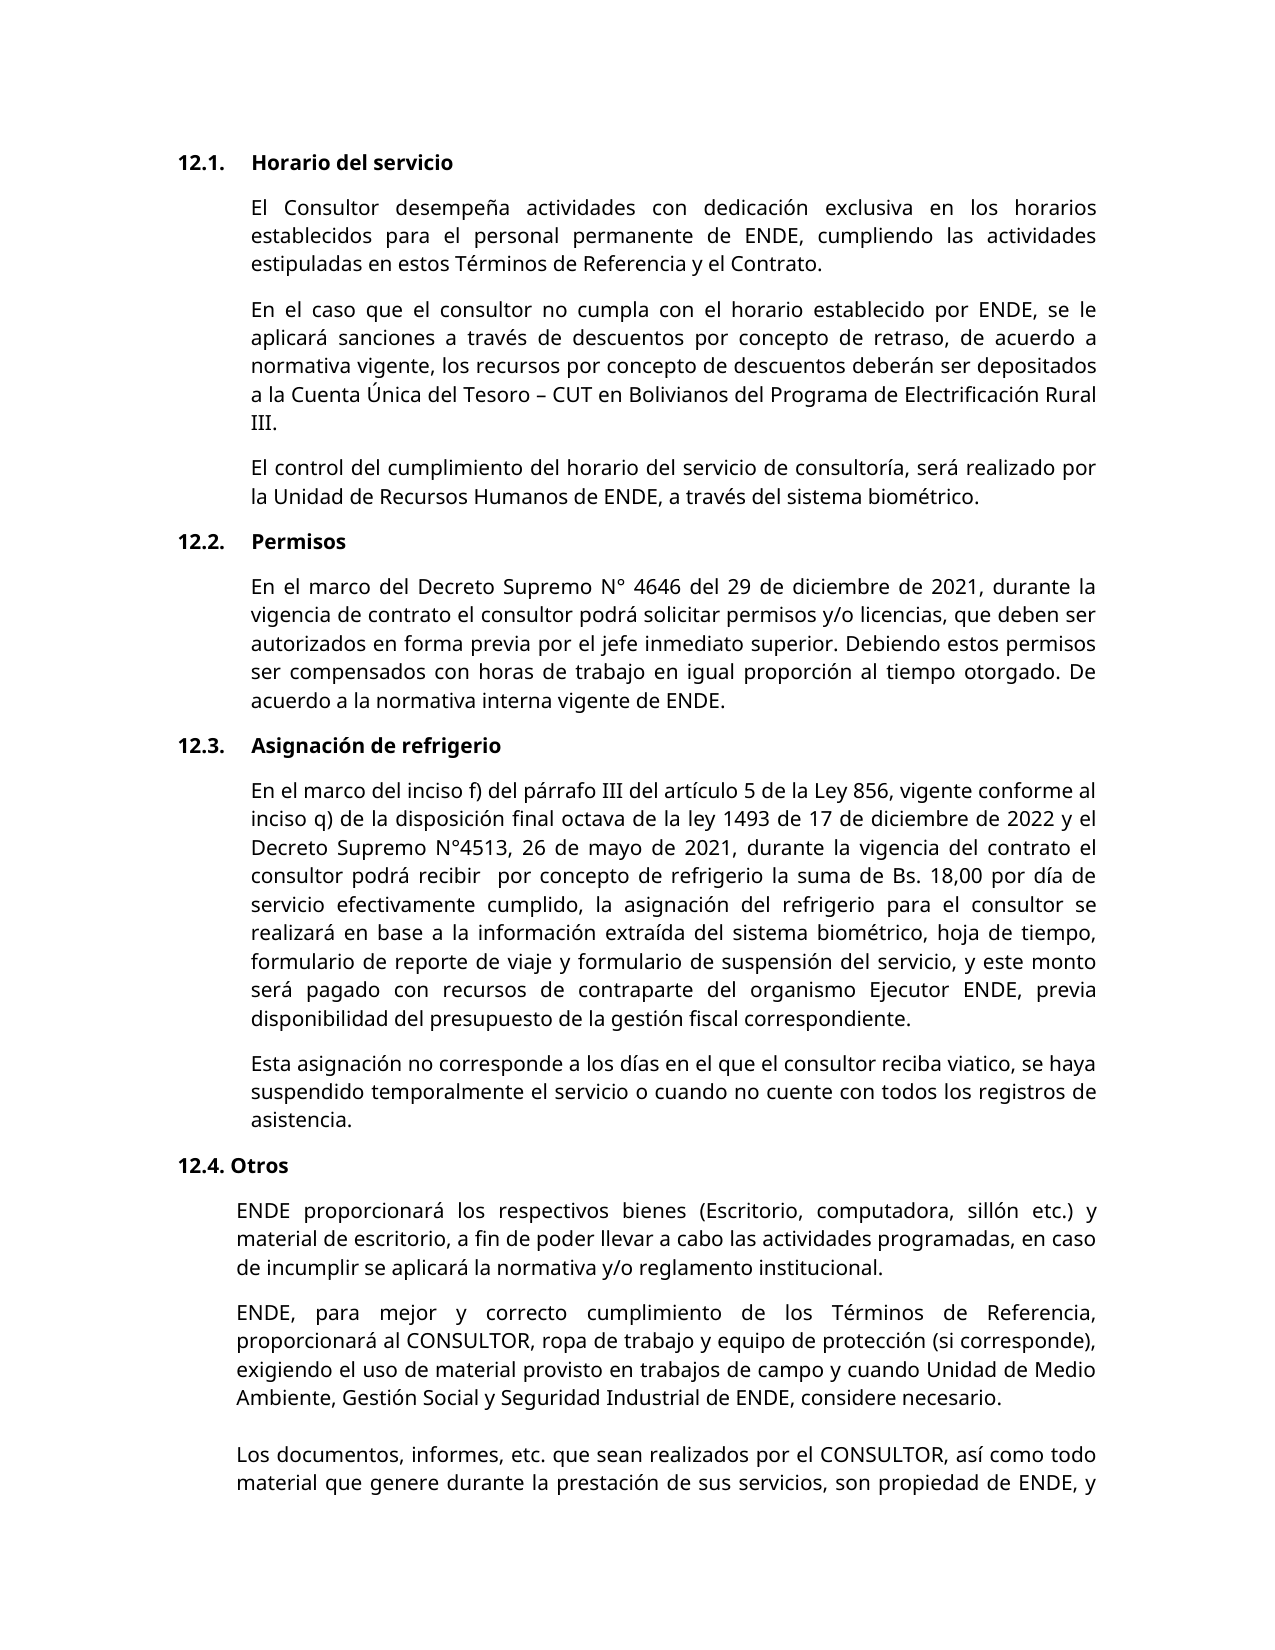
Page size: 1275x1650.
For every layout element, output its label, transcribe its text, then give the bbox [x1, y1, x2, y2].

text 12.4. Otros [177, 1151, 1098, 1179]
text ENDE, para mejor y correcto cumplimiento de los Términos de Referencia, proporcionará al CONSULTOR, ropa de trabajo y equipo de protección (si corresponde), exigiendo el uso de material provisto en trabajos de campo y cuando Unidad de Medio Ambiente, Gestión Social y Seguridad Industrial de ENDE, considere necesario. [236, 1298, 1098, 1412]
text En el marco del Decreto Supremo N° 4646 del 29 de diciembre de 2021, durante la vigencia de contrato el consultor podrá solicitar permisos y/o licencias, que deben ser autorizados en forma previa por el jefe inmediato superior. Debiendo estos permisos ser compensados con horas de trabajo en igual proporción al tiempo otorgado. De acuerdo a la normativa interna vigente de ENDE. [251, 572, 1098, 714]
text El Consultor desempeña actividades con dedicación exclusiva en los horarios establecidos para el personal permanente de ENDE, cumpliendo las actividades estipuladas en estos Términos de Referencia y el Contrato. [251, 193, 1098, 278]
text 12.3. Asignación de refrigerio [177, 731, 1098, 759]
text 12.2. Permisos [177, 527, 1098, 556]
text Esta asignación no corresponde a los días en el que el consultor reciba viatico, se haya suspendido temporalmente el servicio o cuando no cuente con todos los registros de asistencia. [251, 1049, 1098, 1134]
text El control del cumplimiento del horario del servicio de consultoría, será realizado por la Unidad de Recursos Humanos de ENDE, a través del sistema biométrico. [251, 453, 1098, 510]
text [236, 1440, 1098, 1497]
text 12.1. Horario del servicio [177, 148, 1098, 176]
text En el caso que el consultor no cumpla con el horario establecido por ENDE, se le aplicará sanciones a través de descuentos por concepto de retraso, de acuerdo a normativa vigente, los recursos por concepto de descuentos deberán ser depositados a la Cuenta Única del Tesoro – CUT en Bolivianos del Programa de Electrificación Rural III. [251, 295, 1098, 437]
text En el marco del inciso f) del párrafo III del artículo 5 de la Ley 856, vigente conforme al inciso q) de la disposición final octava de la ley 1493 de 17 de diciembre de 2022 y el Decreto Supremo N°4513, 26 de mayo de 2021, durante la vigencia del contrato el consultor podrá recibir por concepto de refrigerio la suma de Bs. 18,00 por día de servicio efectivamente cumplido, la asignación del refrigerio para el consultor se realizará en base a la información extraída del sistema biométrico, hoja de tiempo, formulario de reporte de viaje y formulario de suspensión del servicio, y este monto será pagado con recursos de contraparte del organismo Ejecutor ENDE, previa disponibilidad del presupuesto de la gestión fiscal correspondiente. [251, 776, 1098, 1032]
text ENDE proporcionará los respectivos bienes (Escritorio, computadora, sillón etc.) y material de escritorio, a fin de poder llevar a cabo las actividades programadas, en caso de incumplir se aplicará la normativa y/o reglamento institucional. [236, 1196, 1098, 1281]
